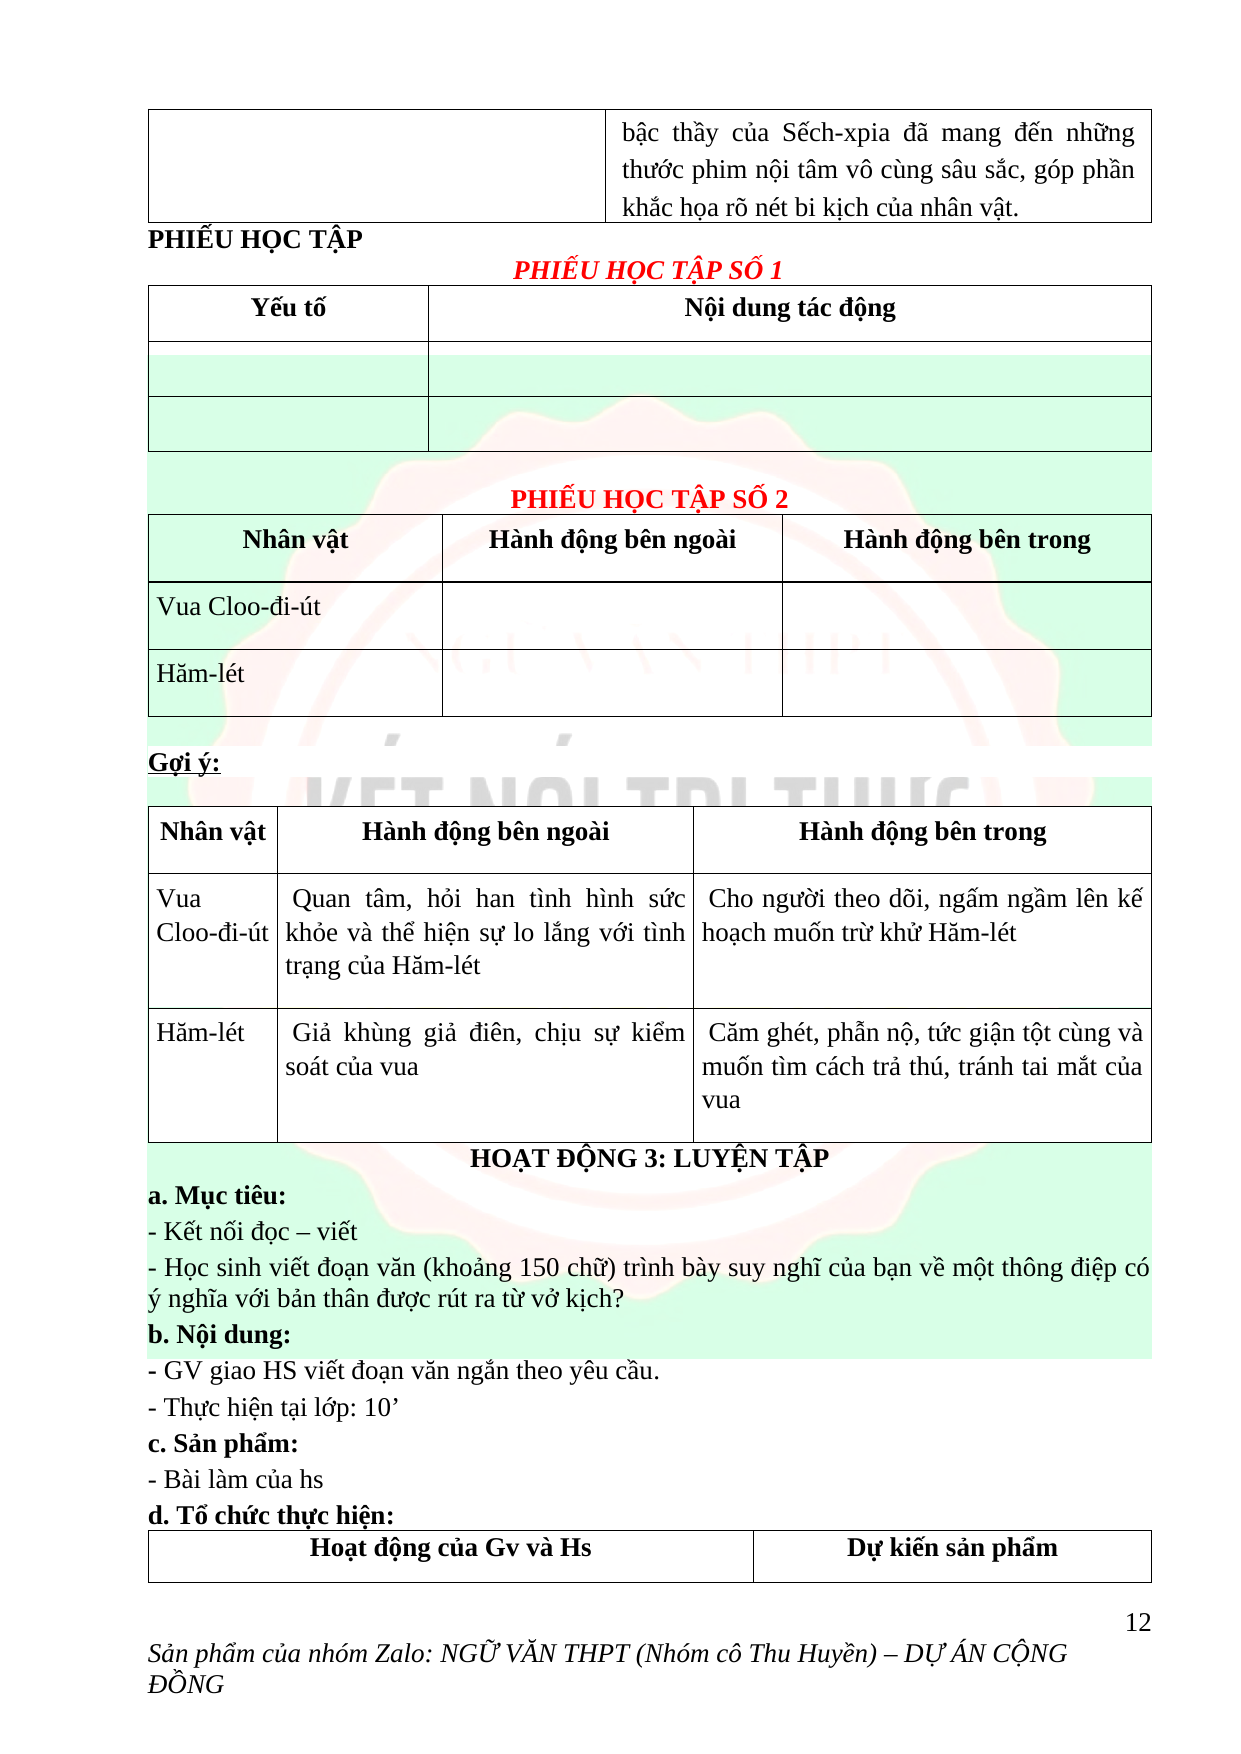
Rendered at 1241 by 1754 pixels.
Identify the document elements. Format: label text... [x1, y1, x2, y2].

table_header Nội dung tác động [429, 286, 1151, 341]
list PHIẾU HỌC TẬP SỐ 1 [148, 254, 1152, 285]
table_header Yếu tố [149, 286, 428, 341]
table_header Hành động bên trong [783, 515, 1151, 581]
text - GV giao HS viết đoạn văn ngắn theo yêu cầu. [148, 1354, 1152, 1386]
text - Bài làm của hs [148, 1463, 1152, 1494]
text d. Tổ chức thực hiện: [148, 1499, 1152, 1530]
table_cell [429, 342, 1151, 396]
table_header Dự kiến sản phẩm [754, 1531, 1151, 1582]
list PHIẾU HỌC TẬP SỐ 2 [148, 483, 1152, 514]
table_cell [443, 583, 782, 648]
table_cell [783, 650, 1151, 716]
text Gợi ý: [148, 746, 1152, 777]
table_cell Cho người theo dõi, ngấm ngầm lên kế hoạch muốn trừ khử Hăm-lét [694, 874, 1151, 1007]
table_cell [429, 397, 1151, 451]
text a. Mục tiêu: [148, 1179, 1152, 1210]
text b. Nội dung: [148, 1318, 1152, 1349]
text - Thực hiện tại lớp: 10’ [148, 1391, 1152, 1422]
table_header Nhân vật [149, 515, 442, 581]
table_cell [149, 110, 605, 222]
table_cell Hăm-lét [149, 650, 442, 716]
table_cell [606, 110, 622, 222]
table_header Hành động bên ngoài [278, 807, 693, 873]
table_header Hành động bên trong [694, 807, 1151, 873]
text c. Sản phẩm: [148, 1427, 1152, 1458]
table_cell [149, 397, 428, 451]
table_cell [783, 583, 1151, 648]
table_cell Giả khùng giả điên, chịu sự kiểm soát của vua [278, 1009, 693, 1142]
table_cell Quan tâm, hỏi han tình hình sức khỏe và thể hiện sự lo lắng với tình trạng của Hăm-lét [278, 874, 693, 1007]
table_cell Vua Cloo-đi-út [149, 874, 277, 1007]
table_header Hoạt động của Gv và Hs [149, 1531, 753, 1582]
text PHIẾU HỌC TẬP [148, 223, 1152, 254]
text - Kết nối đọc – viết [148, 1215, 1152, 1246]
table_cell Vua Cloo-đi-út [149, 583, 442, 648]
table_cell Căm ghét, phẫn nộ, tức giận tột cùng và muốn tìm cách trả thú, tránh tai mắt của vua [694, 1009, 1151, 1142]
table_cell [443, 650, 782, 716]
table_cell Hăm-lét [149, 1009, 277, 1142]
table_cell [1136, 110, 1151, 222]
table_header Hành động bên ngoài [443, 515, 782, 581]
text - Học sinh viết đoạn văn (khoảng 150 chữ) trình bày suy nghĩ của bạn về một thông điệp có ý nghĩa với bản thân được rút ra từ vở kịch? [148, 1251, 1152, 1313]
table_cell [149, 342, 428, 396]
text HOẠT ĐỘNG 3: LUYỆN TẬP [148, 1143, 1152, 1174]
table_header Nhân vật [149, 807, 277, 873]
